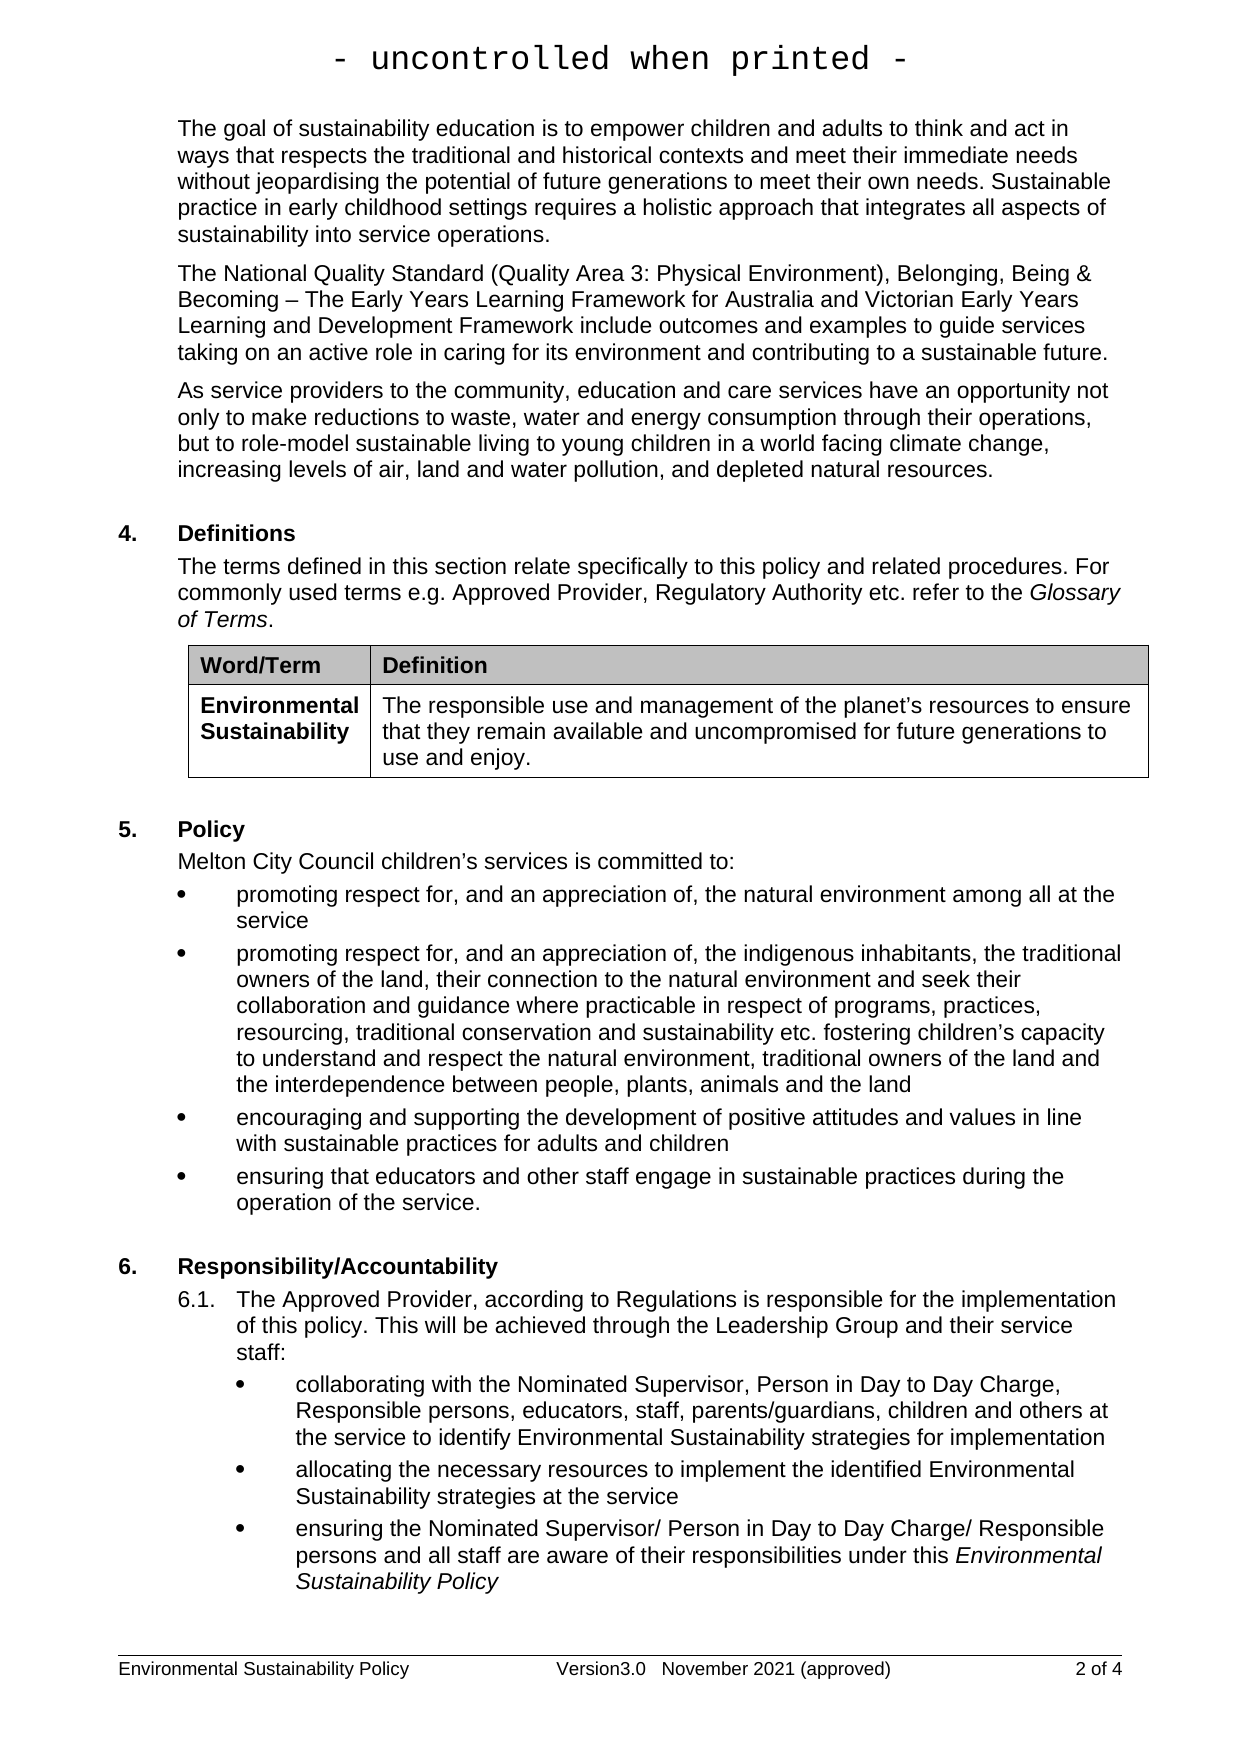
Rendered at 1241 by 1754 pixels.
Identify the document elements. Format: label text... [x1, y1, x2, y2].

text Melton City Council children’s services is committed to: [177, 848, 1122, 874]
subtitle Policy [118, 816, 1122, 842]
subtitle Definitions [118, 520, 1122, 547]
list promoting respect for, and an appreciation of, the indigenous inhabitants, the traditional owners of the land, their connection to the natural environment and seek their collaboration and guidance where practicable in respect of programs, practices, resourcing, traditional conservation and sustainability etc. fostering children’s capacity to understand and respect the natural environment, traditional owners of the land and the interdependence between people, plants, animals and the land [177, 940, 1122, 1098]
list allocating the necessary resources to implement the identified Environmental Sustainability strategies at the service [236, 1456, 1122, 1509]
subtitle The Approved Provider, according to Regulations is responsible for the implementation of this policy. This will be achieved through the Leadership Group and their service staff: [177, 1286, 1122, 1365]
table_cell The responsible use and management of the planet’s resources to ensure that they remain available and uncompromised for future generations to use and enjoy. [371, 685, 1148, 777]
text The goal of sustainability education is to empower children and adults to think and act in ways that respects the traditional and historical contexts and meet their immediate needs without jeopardising the potential of future generations to meet their own needs. Sustainable practice in early childhood settings requires a holistic approach that integrates all aspects of sustainability into service operations. [177, 115, 1122, 247]
list ensuring that educators and other staff engage in sustainable practices during the operation of the service. [177, 1163, 1122, 1216]
subtitle Responsibility/Accountability [118, 1253, 1122, 1279]
table_header Word/Term [189, 646, 370, 684]
list collaborating with the Nominated Supervisor, Person in Day to Day Charge, Responsible persons, educators, staff, parents/guardians, children and others at the service to identify Environmental Sustainability strategies for implementation [236, 1371, 1122, 1450]
text The National Quality Standard (Quality Area 3: Physical Environment), Belonging, Being & Becoming – The Early Years Learning Framework for Australia and Victorian Early Years Learning and Development Framework include outcomes and examples to guide services taking on an active role in caring for its environment and contributing to a sustainable future. [177, 259, 1122, 365]
list encouraging and supporting the development of positive attitudes and values in line with sustainable practices for adults and children [177, 1104, 1122, 1157]
list promoting respect for, and an appreciation of, the natural environment among all at the service [177, 881, 1122, 933]
table_cell Environmental Sustainability [189, 685, 370, 777]
table_header Definition [371, 646, 1148, 684]
text As service providers to the community, education and care services have an opportunity not only to make reductions to waste, water and energy consumption through their operations, but to role-model sustainable living to young children in a world facing climate change, increasing levels of air, land and water pollution, and depleted natural resources. [177, 377, 1122, 483]
text The terms defined in this section relate specifically to this policy and related procedures. For commonly used terms e.g. Approved Provider, Regulatory Authority etc. refer to the Glossary of Terms. [177, 553, 1122, 632]
list ensuring the Nominated Supervisor/ Person in Day to Day Charge/ Responsible persons and all staff are aware of their responsibilities under this Environmental Sustainability Policy [236, 1515, 1122, 1594]
